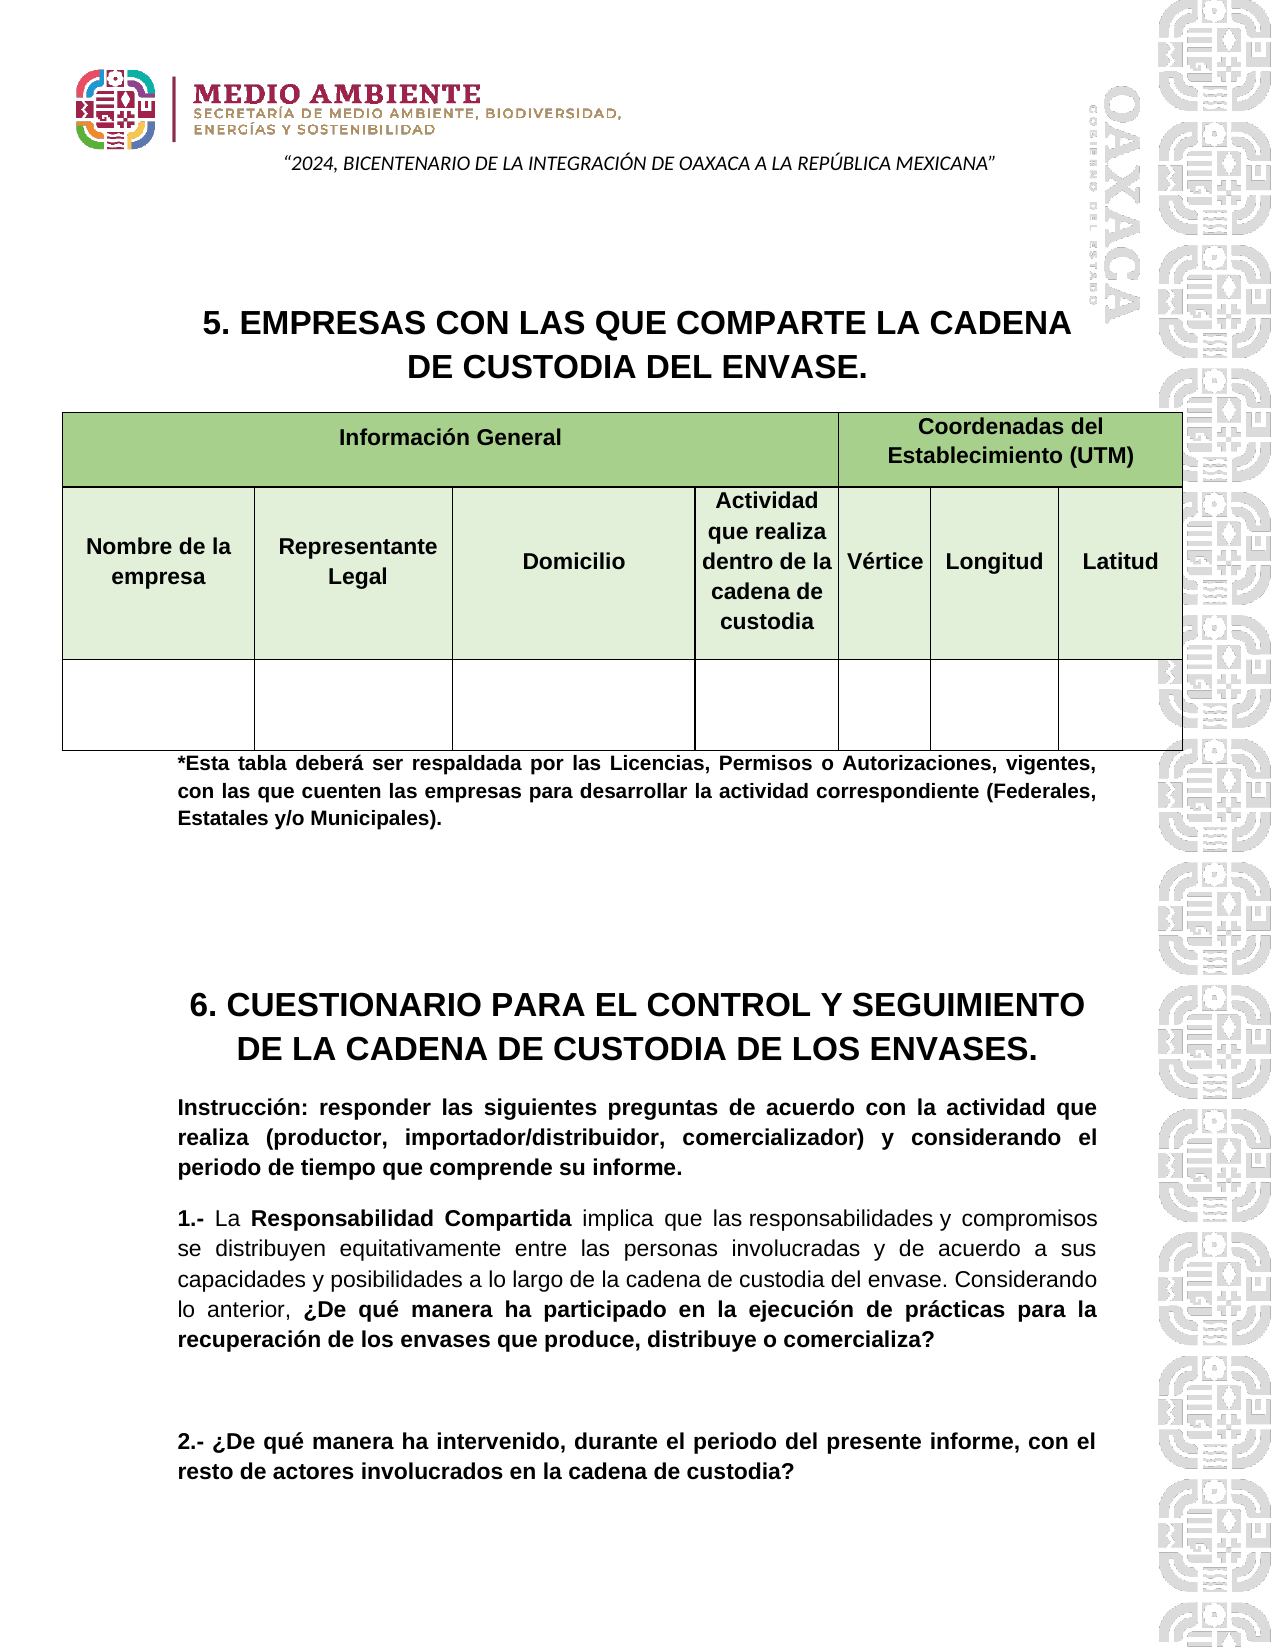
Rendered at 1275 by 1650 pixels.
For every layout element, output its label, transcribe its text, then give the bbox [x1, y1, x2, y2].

text 2.- ¿De qué manera ha intervenido, durante el periodo del presente informe, con el resto de actores involucrados en la cadena de custodia? [177, 1428, 1098, 1485]
text *Esta tabla deberá ser respaldada por las Licencias, Permisos o Autorizaciones, vigentes, con las que cuenten las empresas para desarrollar la actividad correspondiente (Federales, Estatales y/o Municipales). [177, 751, 1098, 830]
table_cell Actividad que realiza dentro de la cadena de custodia [696, 488, 838, 659]
picture [3, 2, 686, 1650]
table_header Información General [63, 413, 838, 486]
table_header Coordenadas del Establecimiento (UTM) [839, 413, 1182, 486]
text Instrucción: responder las siguientes preguntas de acuerdo con la actividad que realiza (productor, importador/distribuidor, comercializador) y considerando el periodo de tiempo que comprende su informe. [177, 1094, 1098, 1181]
table_cell [453, 660, 694, 750]
table_cell [255, 660, 452, 750]
text 1.- La Responsabilidad Compartida implica que las responsabilidades y compromisos se distribuyen equitativamente entre las personas involucradas y de acuerdo a sus capacidades y posibilidades a lo largo de la cadena de custodia del envase. Considerando lo anterior, ¿De qué manera ha participado en la ejecución de prácticas para la recuperación de los envases que produce, distribuye o comercializa? [177, 1205, 1098, 1352]
table_cell Nombre de la empresa [63, 488, 254, 659]
table_cell [696, 660, 838, 750]
table_cell Domicilio [453, 488, 694, 659]
table_cell [931, 660, 1058, 750]
table_cell [839, 660, 930, 750]
table_cell [63, 660, 254, 750]
table_cell Vértice [839, 488, 930, 659]
text 6. CUESTIONARIO PARA EL CONTROL Y SEGUIMIENTO DE LA CADENA DE CUSTODIA DE LOS ENVASES. [177, 984, 1098, 1067]
table_cell Latitud [1059, 488, 1182, 659]
picture [681, 158, 686, 169]
table_cell Longitud [931, 488, 1058, 659]
picture [990, 0, 1275, 1649]
table_cell Representante Legal [255, 488, 452, 659]
text 5. EMPRESAS CON LAS QUE COMPARTE LA CADENA DE CUSTODIA DEL ENVASE. [177, 303, 1098, 386]
table_cell [1059, 660, 1182, 750]
